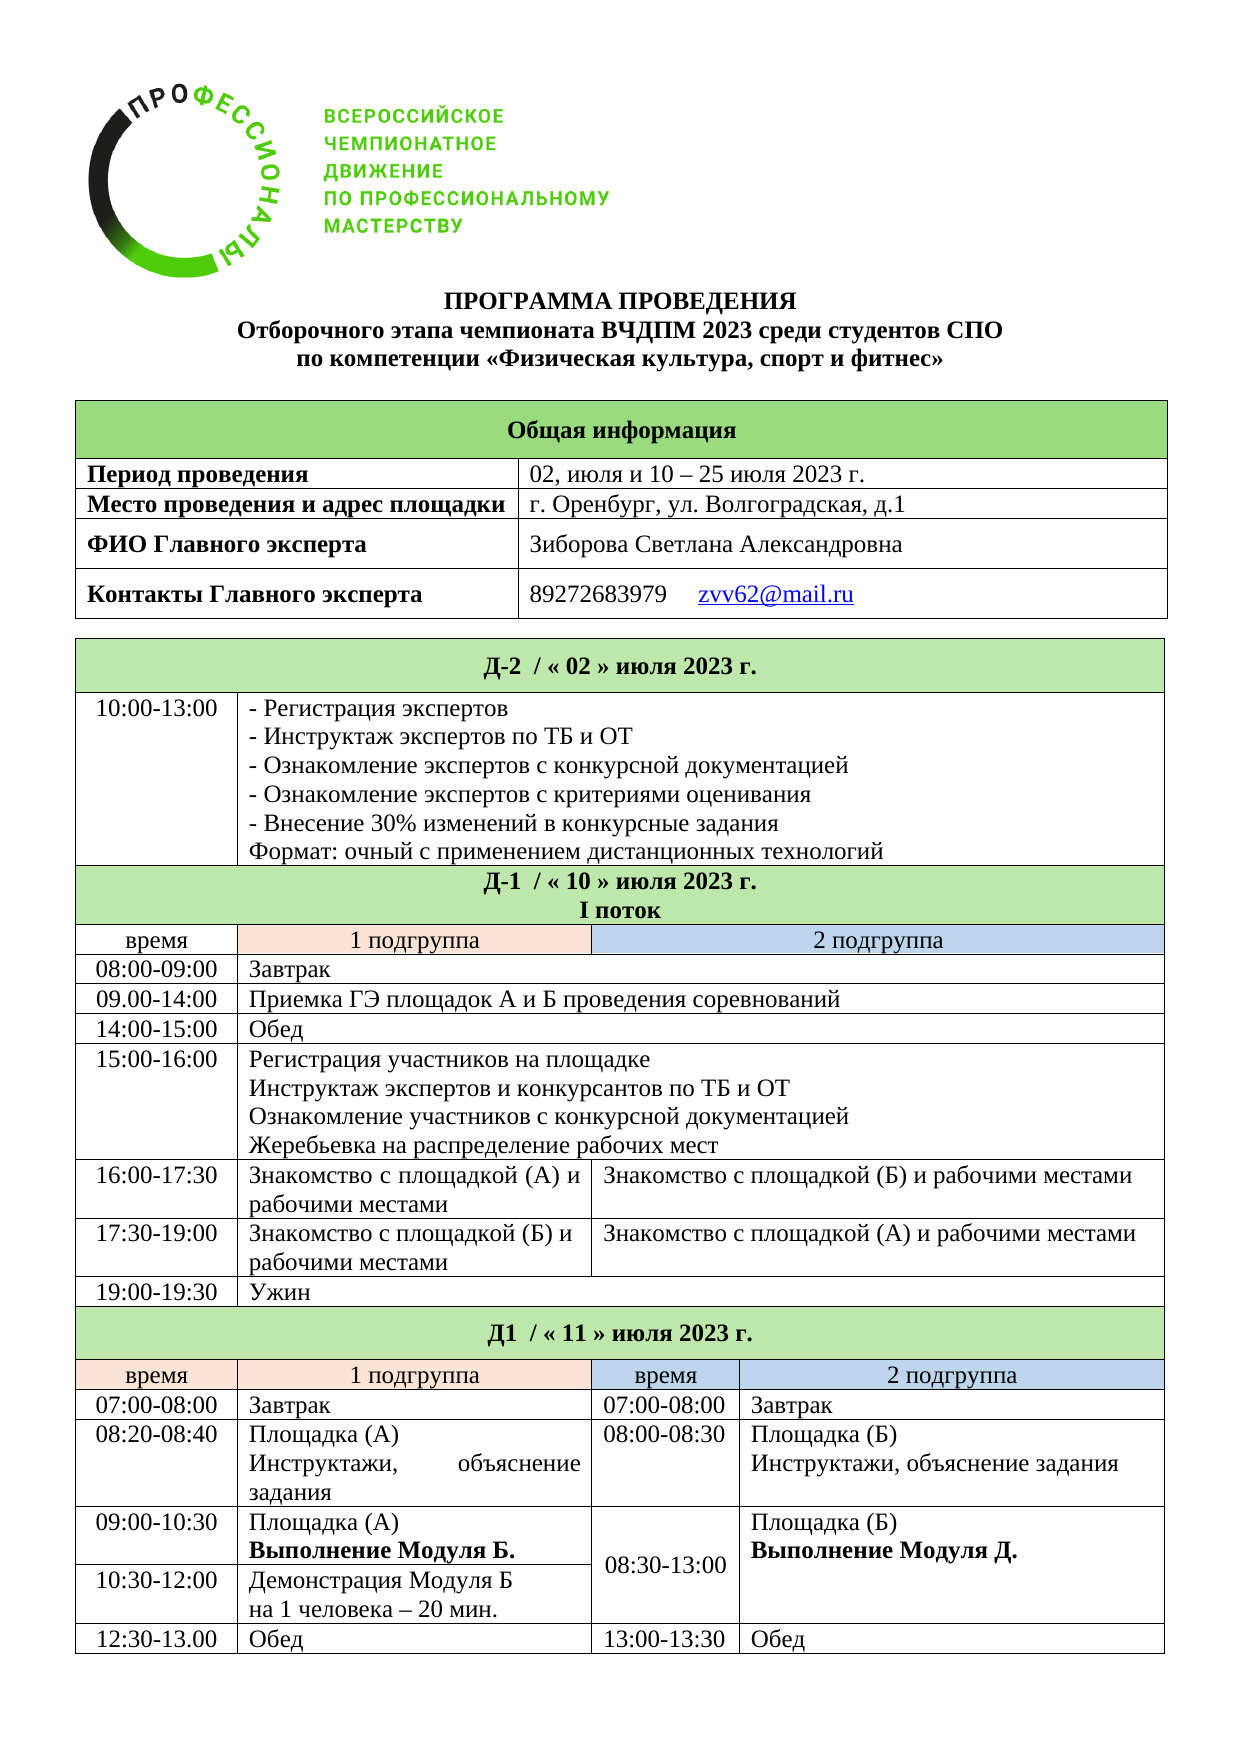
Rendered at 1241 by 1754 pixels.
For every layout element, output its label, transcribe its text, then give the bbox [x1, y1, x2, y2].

table_cell 16:00-17:30 [76, 1160, 237, 1217]
table_cell время [76, 1360, 237, 1389]
table_cell Знакомство с площадкой (А) и рабочими местами [238, 1160, 591, 1217]
table_cell Площадка (Б) Инструктажи, объяснение задания [740, 1420, 1164, 1506]
table_cell 2 подгруппа [740, 1360, 1164, 1389]
table_cell 08:30-13:00 [592, 1507, 739, 1623]
table_cell 2 подгруппа [592, 925, 1164, 953]
table_cell 08:00-08:30 [592, 1420, 739, 1506]
table_cell Завтрак [238, 955, 1164, 983]
table_cell Площадка (А) Выполнение Модуля Б. [238, 1507, 591, 1564]
table_cell 08:00-09:00 [76, 955, 237, 983]
table_header Д-2 / « 02 » июля 2023 г. [76, 639, 1164, 692]
table_cell - Регистрация экспертов - Инструктаж экспертов по ТБ и ОТ - Ознакомление экспертов с конкурсной документацией - Ознакомление экспертов с критериями оценивания - Внесение 30% изменений в конкурсные задания Формат: очный с применением дистанционных технологий [238, 693, 1164, 865]
table_cell 1 подгруппа [238, 925, 591, 953]
text ПРОГРАММА ПРОВЕДЕНИЯ [75, 286, 1165, 315]
table_cell Обед [238, 1014, 1164, 1043]
table_cell Знакомство с площадкой (Б) и рабочими местами [592, 1160, 1164, 1217]
table_cell г. Оренбург, ул. Волгоградская, д.1 [519, 489, 1167, 518]
table_cell 17:30-19:00 [76, 1219, 237, 1276]
table_cell 02, июля и 10 – 25 июля 2023 г. [519, 459, 1167, 488]
table_cell 09.00-14:00 [76, 984, 237, 1013]
table_cell время [76, 925, 237, 953]
table_cell 10:00-13:00 [76, 693, 237, 865]
table_cell 89272683979 zvv62@mail.ru [519, 569, 1167, 618]
table_cell 15:00-16:00 [76, 1044, 237, 1159]
table_cell 07:00-08:00 [76, 1390, 237, 1418]
table_cell 10:30-12:00 [76, 1565, 237, 1623]
table_cell Ужин [238, 1277, 1164, 1306]
table_cell Д1 / « 11 » июля 2023 г. [76, 1307, 1164, 1359]
table_cell Место проведения и адрес площадки [76, 489, 518, 518]
table_cell Площадка (Б) Выполнение Модуля Д. [740, 1507, 1164, 1623]
table_cell Обед [740, 1624, 1164, 1653]
table_cell Приемка ГЭ площадок А и Б проведения соревнований [238, 984, 1164, 1013]
table_cell Обед [238, 1624, 591, 1653]
table_cell Д-1 / « 10 » июля 2023 г. I поток [76, 866, 1164, 924]
table_cell 14:00-15:00 [76, 1014, 237, 1043]
table_cell 19:00-19:30 [76, 1277, 237, 1306]
table_cell 09:00-10:30 [76, 1507, 237, 1564]
table_cell 08:20-08:40 [76, 1420, 237, 1506]
table_cell Контакты Главного эксперта [76, 569, 518, 618]
text Отборочного этапа чемпионата ВЧДПМ 2023 среди студентов СПО [75, 315, 1165, 343]
table_cell Зиборова Светлана Александровна [519, 519, 1167, 568]
table_cell время [592, 1360, 739, 1389]
text по компетенции «Физическая культура, спорт и фитнес» [75, 343, 1165, 400]
table_cell Знакомство с площадкой (Б) и рабочими местами [238, 1219, 591, 1276]
table_header Общая информация [76, 401, 1167, 458]
table_cell 07:00-08:00 [592, 1390, 739, 1418]
table_cell Площадка (А) Инструктажи, объяснение задания [238, 1420, 591, 1506]
table_cell Завтрак [740, 1390, 1164, 1418]
table_cell Завтрак [238, 1390, 591, 1418]
table_cell 13:00-13:30 [592, 1624, 739, 1653]
table_cell Демонстрация Модуля Б на 1 человека – 20 мин. [238, 1565, 591, 1623]
table_cell Знакомство с площадкой (А) и рабочими местами [592, 1219, 1164, 1276]
table_cell ФИО Главного эксперта [76, 519, 518, 568]
picture [75, 75, 618, 286]
table_cell Период проведения [76, 459, 518, 488]
table_cell 1 подгруппа [238, 1360, 591, 1389]
table_cell 12:30-13.00 [76, 1624, 237, 1653]
table_cell Регистрация участников на площадке Инструктаж экспертов и конкурсантов по ТБ и ОТ Ознакомление участников с конкурсной документацией Жеребьевка на распределение рабочих мест [238, 1044, 1164, 1159]
